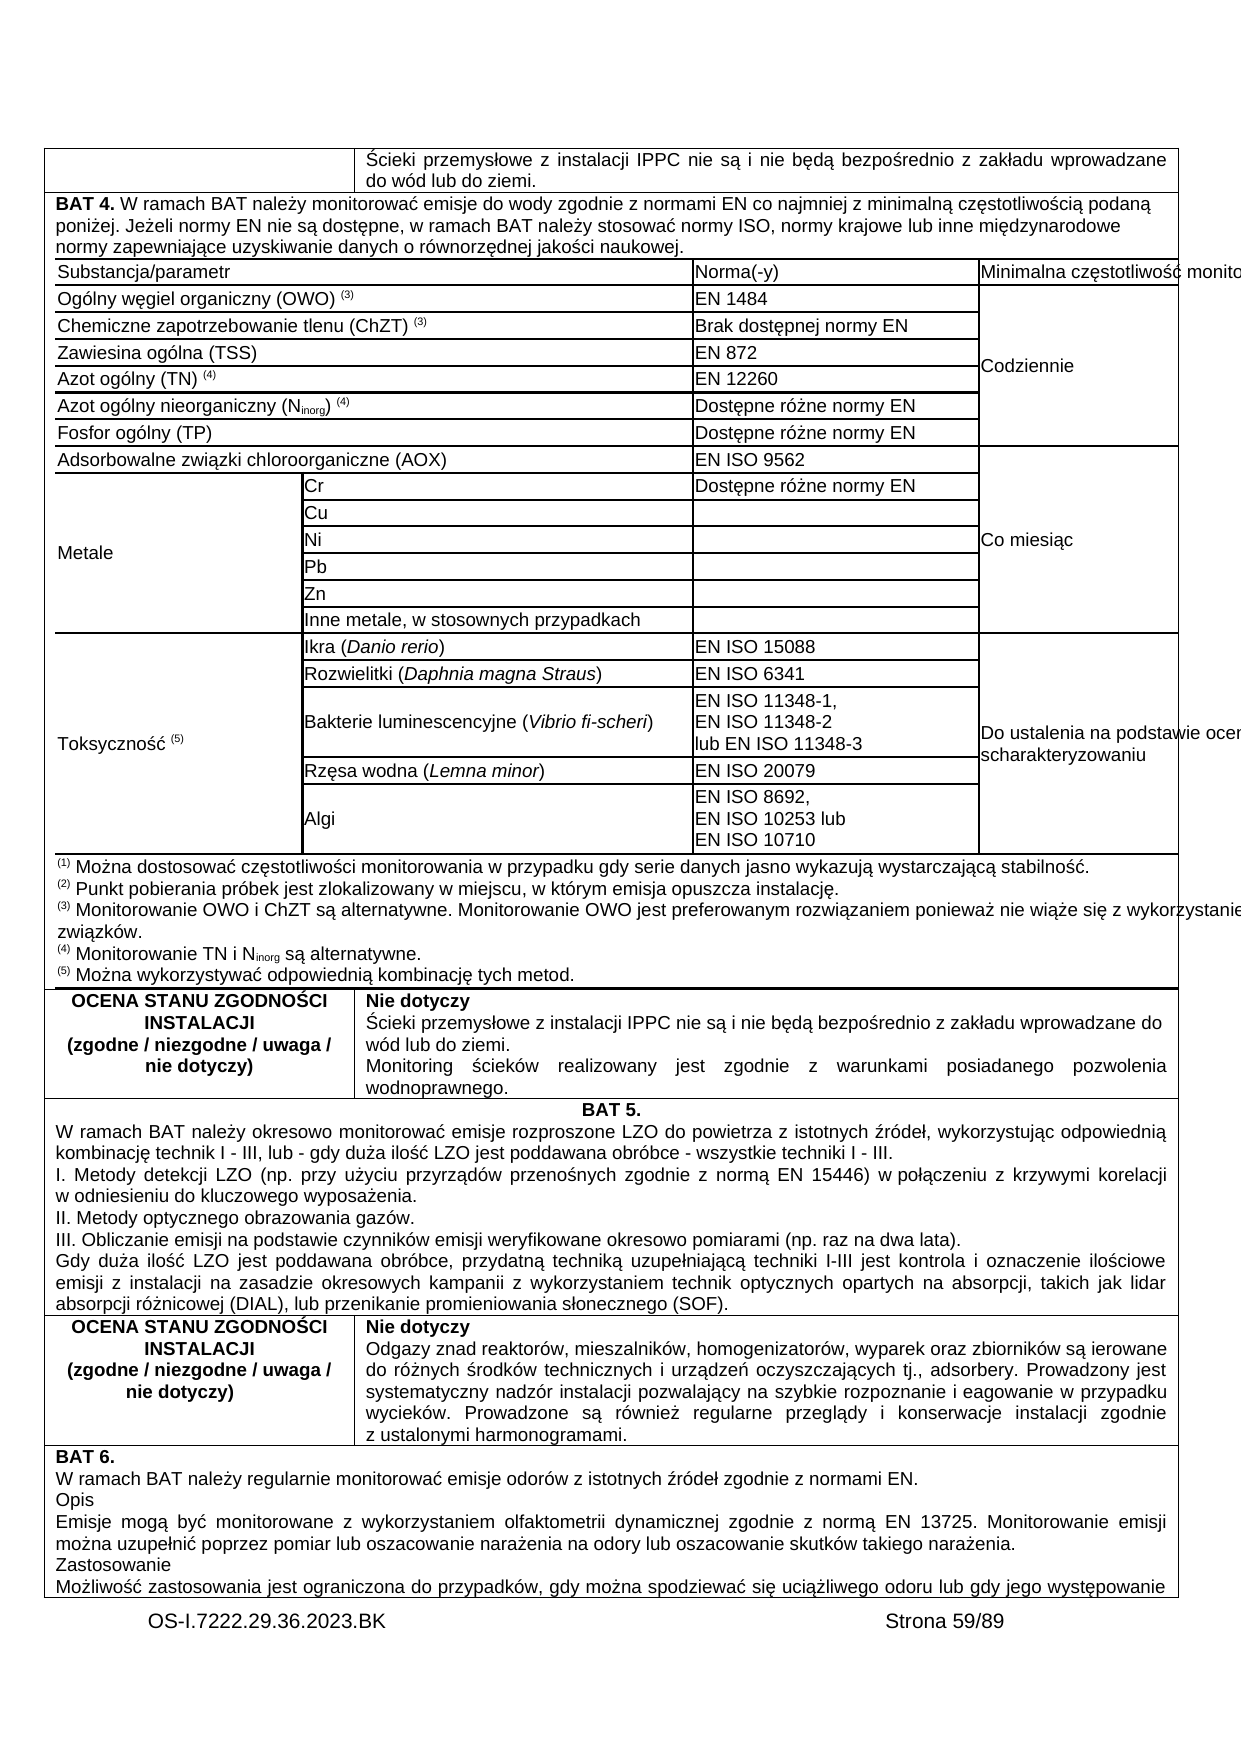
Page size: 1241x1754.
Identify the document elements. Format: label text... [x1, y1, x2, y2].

table_cell BAT 4. W ramach BAT należy monitorować emisje do wody zgodnie z normami EN co najmniej z minimalną częstotliwością podaną poniżej. Jeżeli normy EN nie są dostępne, w ramach BAT należy stosować normy ISO, normy krajowe lub inne międzynarodowe normy zapewniające uzyskiwanie danych o równorzędnej jakości naukowej. [45, 193, 1178, 989]
table_cell OCENA STANU ZGODNOŚCI INSTALACJI (zgodne / niezgodne / uwaga / nie dotyczy) [45, 990, 354, 1098]
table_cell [45, 1446, 1178, 1597]
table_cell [45, 149, 354, 192]
table_cell Nie dotyczy Odgazy znad reaktorów, mieszalników, homogenizatorów, wyparek oraz zbiorników są ierowane do różnych środków technicznych i urządzeń oczyszczających tj., adsorbery. Prowadzony jest systematyczny nadzór instalacji pozwalający na szybkie rozpoznanie i eagowanie w przypadku wycieków. Prowadzone są również regularne przeglądy i konserwacje instalacji zgodnie z ustalonymi harmonogramami. [355, 1316, 1178, 1445]
table_cell BAT 5. W ramach BAT należy okresowo monitorować emisje rozproszone LZO do powietrza z istotnych źródeł, wykorzystując odpowiednią kombinację technik I - III, lub - gdy duża ilość LZO jest poddawana obróbce - wszystkie techniki I - III. I. Metody detekcji LZO (np. przy użyciu przyrządów przenośnych zgodnie z normą EN 15446) w połączeniu z krzywymi korelacji w odniesieniu do kluczowego wyposażenia. II. Metody optycznego obrazowania gazów. III. Obliczanie emisji na podstawie czynników emisji weryfikowane okresowo pomiarami (np. raz na dwa lata). Gdy duża ilość LZO jest poddawana obróbce, przydatną techniką uzupełniającą techniki I-III jest kontrola i oznaczenie ilościowe emisji z instalacji na zasadzie okresowych kampanii z wykorzystaniem technik optycznych opartych na absorpcji, takich jak lidar absorpcji różnicowej (DIAL), lub przenikanie promieniowania słonecznego (SOF). [45, 1099, 1178, 1315]
table_cell OCENA STANU ZGODNOŚCI INSTALACJI (zgodne / niezgodne / uwaga / nie dotyczy) [45, 1316, 354, 1445]
table_cell Nie dotyczy Ścieki przemysłowe z instalacji IPPC nie są i nie będą bezpośrednio z zakładu wprowadzane do wód lub do ziemi. Monitoring ścieków realizowany jest zgodnie z warunkami posiadanego pozwolenia wodnoprawnego. [355, 990, 1178, 1098]
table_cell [355, 149, 1178, 192]
